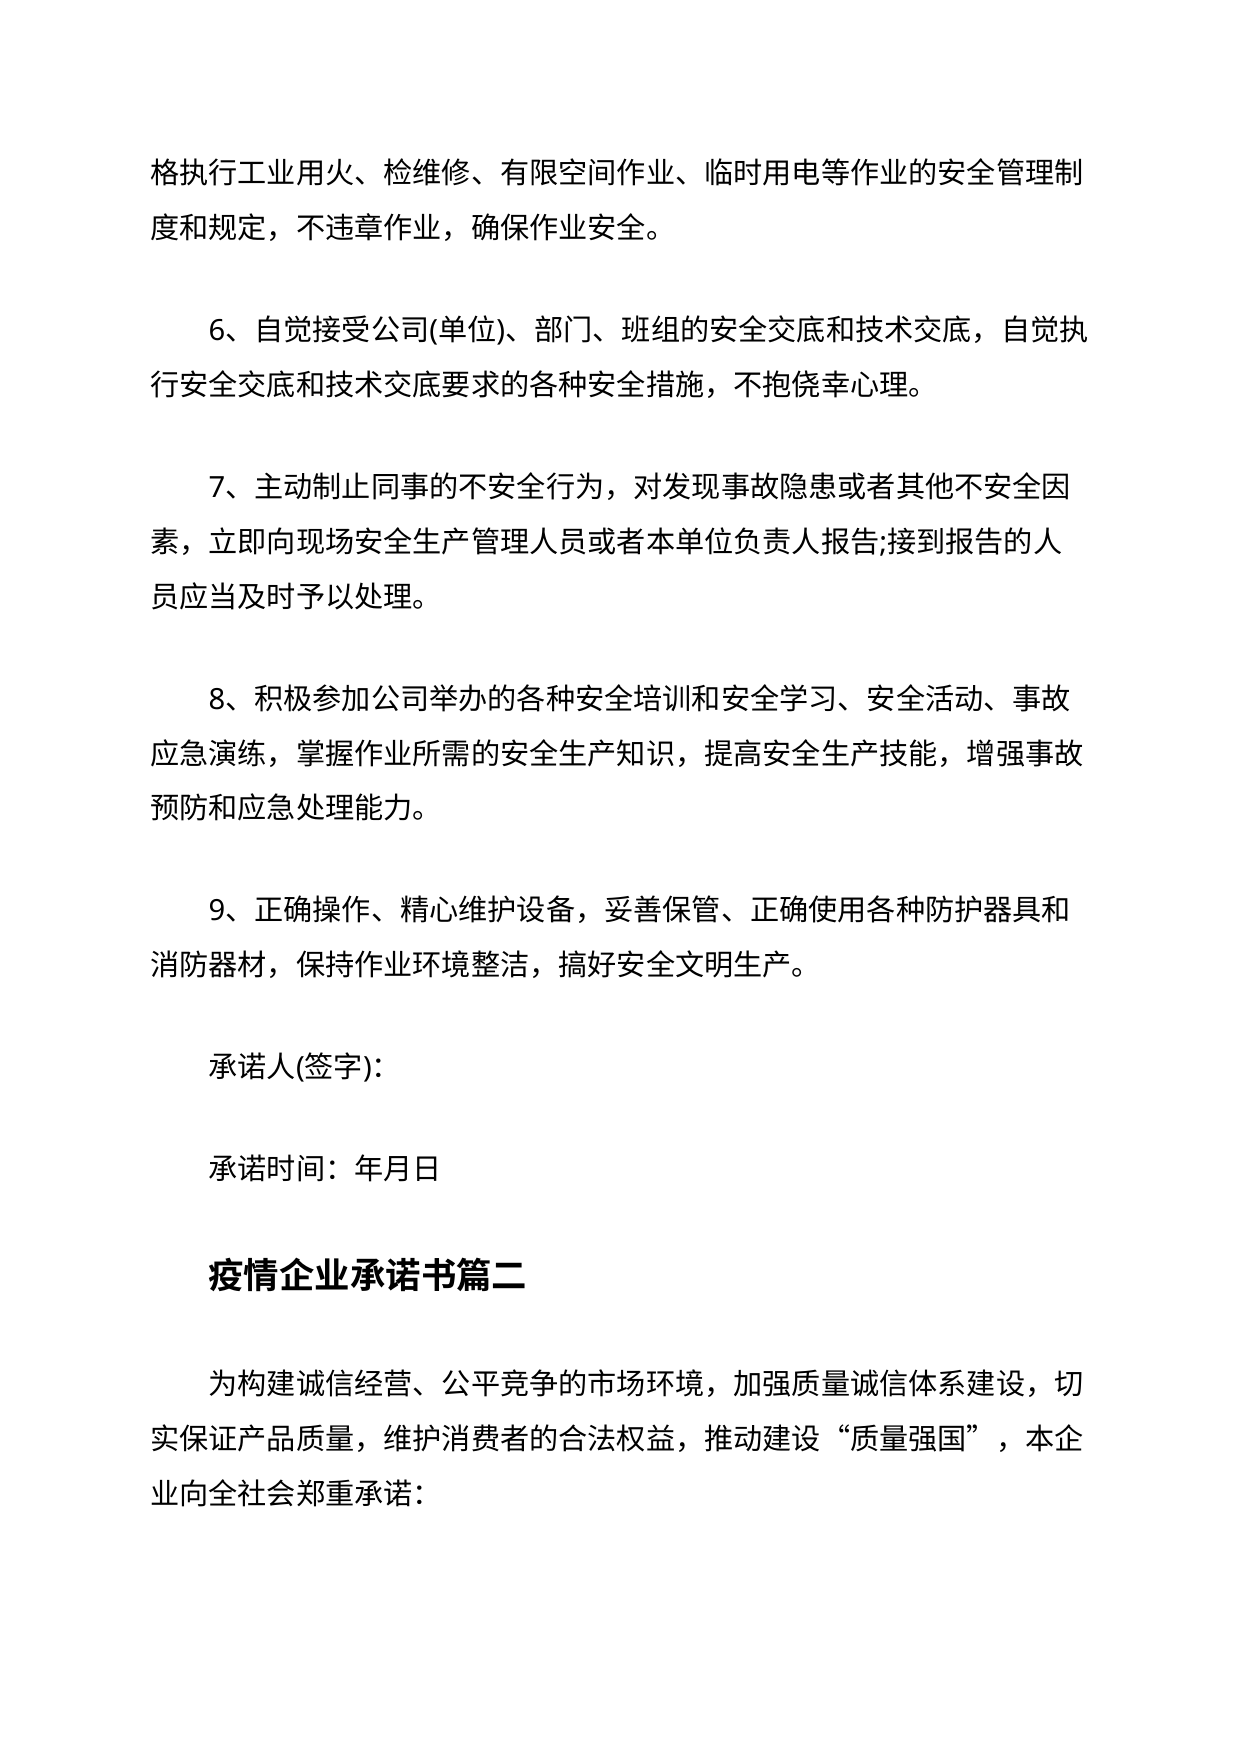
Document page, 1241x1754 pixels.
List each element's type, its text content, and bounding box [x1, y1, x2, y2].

text 6、自觉接受公司(单位)、部门、班组的安全交底和技术交底，自觉执行安全交底和技术交底要求的各种安全措施，不抱侥幸心理。 [150, 307, 1090, 404]
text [150, 150, 1090, 247]
text 9、正确操作、精心维护设备，妥善保管、正确使用各种防护器具和消防器材，保持作业环境整洁，搞好安全文明生产。 [150, 887, 1090, 984]
text 承诺人(签字)： [150, 1044, 1090, 1086]
text 疫情企业承诺书篇二 [150, 1247, 1090, 1299]
text 为构建诚信经营、公平竞争的市场环境，加强质量诚信体系建设，切实保证产品质量，维护消费者的合法权益，推动建设“质量强国”，本企业向全社会郑重承诺： [150, 1361, 1090, 1513]
text 承诺时间：年月日 [150, 1146, 1090, 1188]
text 8、积极参加公司举办的各种安全培训和安全学习、安全活动、事故应急演练，掌握作业所需的安全生产知识，提高安全生产技能，增强事故预防和应急处理能力。 [150, 675, 1090, 827]
text 7、主动制止同事的不安全行为，对发现事故隐患或者其他不安全因素，立即向现场安全生产管理人员或者本单位负责人报告;接到报告的人员应当及时予以处理。 [150, 463, 1090, 616]
